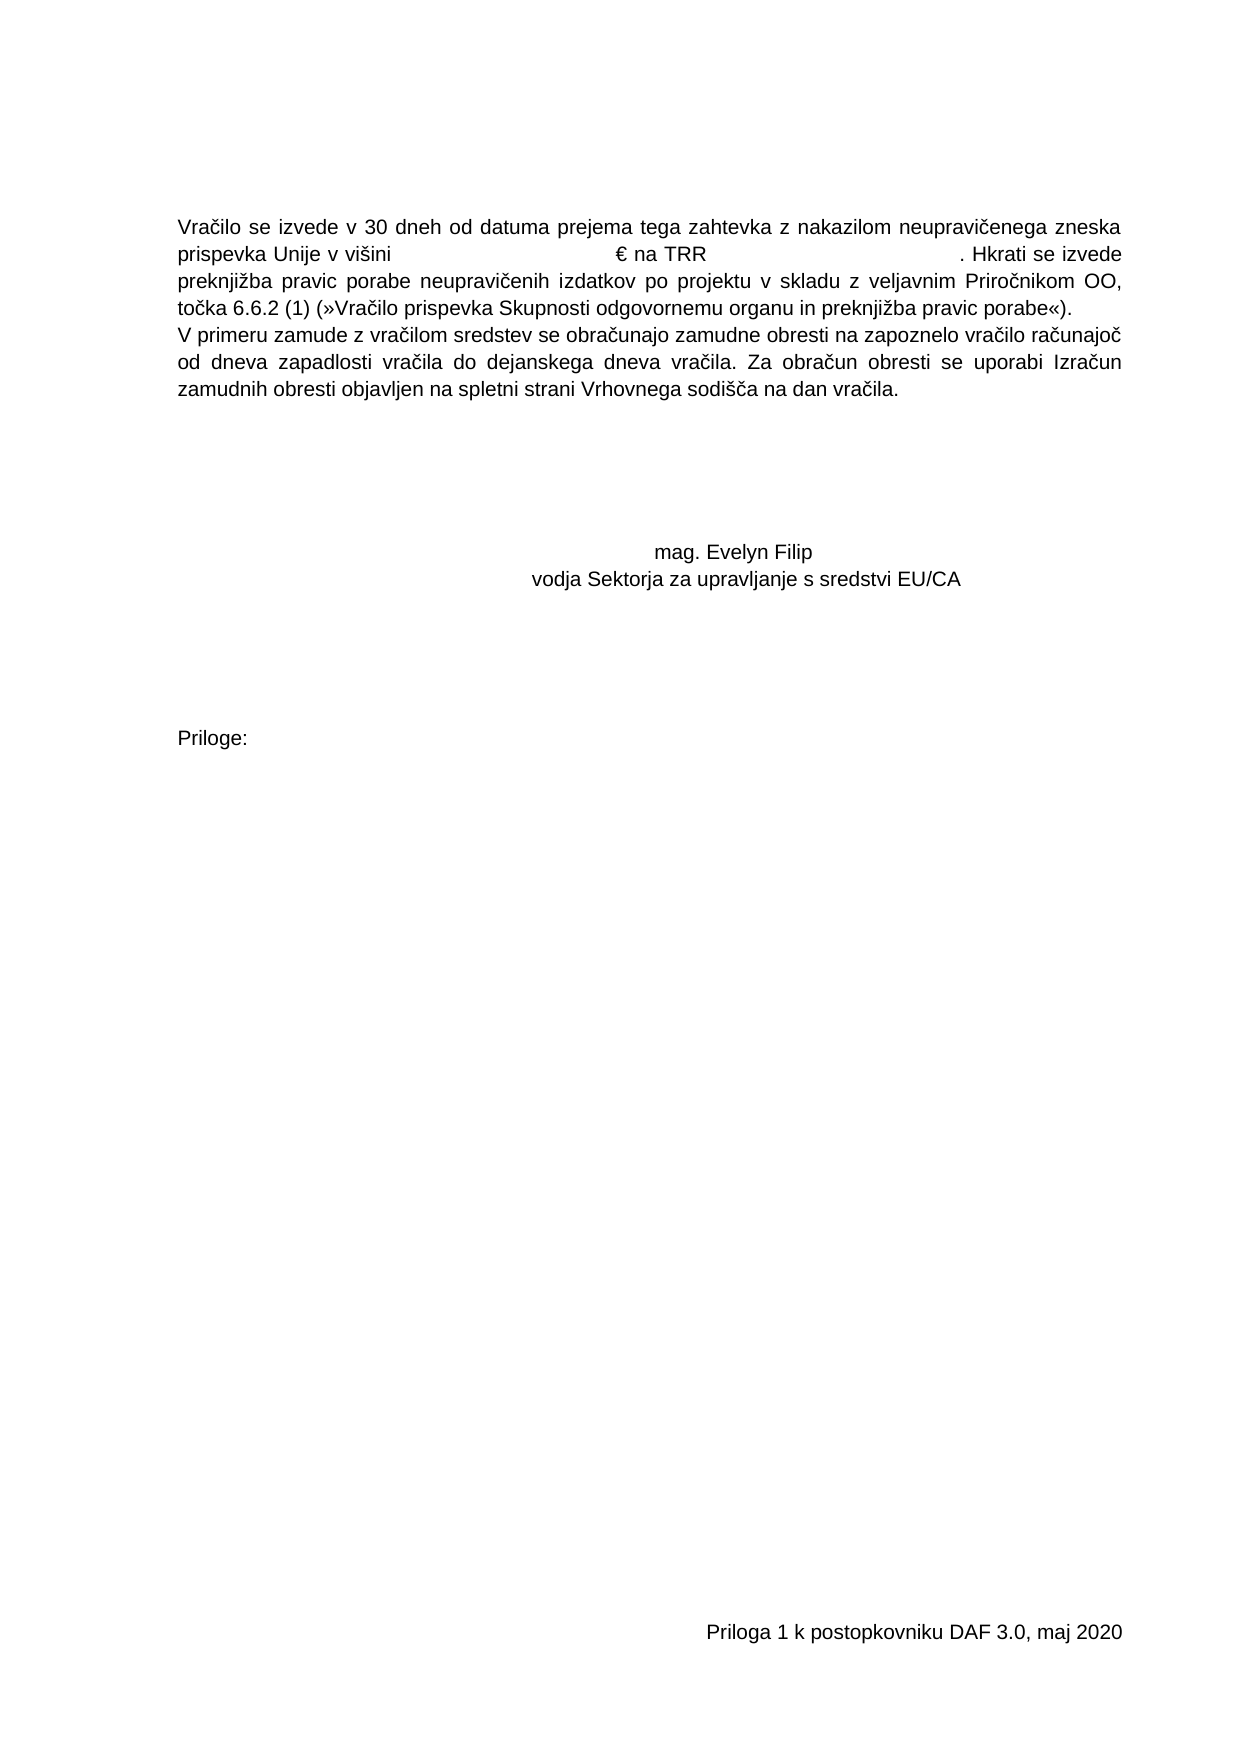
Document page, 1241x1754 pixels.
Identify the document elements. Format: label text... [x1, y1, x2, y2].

text Priloge: [177, 723, 1123, 750]
text Vračilo se izvede v 30 dneh od datuma prejema tega zahtevka z nakazilom neupravičenega zneska prispevka Unije v višini € na TRR . Hkrati se izvede preknjižba pravic porabe neupravičenih izdatkov po projektu v skladu z veljavnim Priročnikom OO, točka 6.6.2 (1) (»Vračilo prispevka Skupnosti odgovornemu organu in preknjižba pravic porabe«). [177, 211, 1123, 320]
text V primeru zamude z vračilom sredstev se obračunajo zamudne obresti na zapoznelo vračilo računajoč od dneva zapadlosti vračila do dejanskega dneva vračila. Za obračun obresti se uporabi Izračun zamudnih obresti objavljen na spletni strani Vrhovnega sodišča na dan vračila. [177, 320, 1123, 401]
